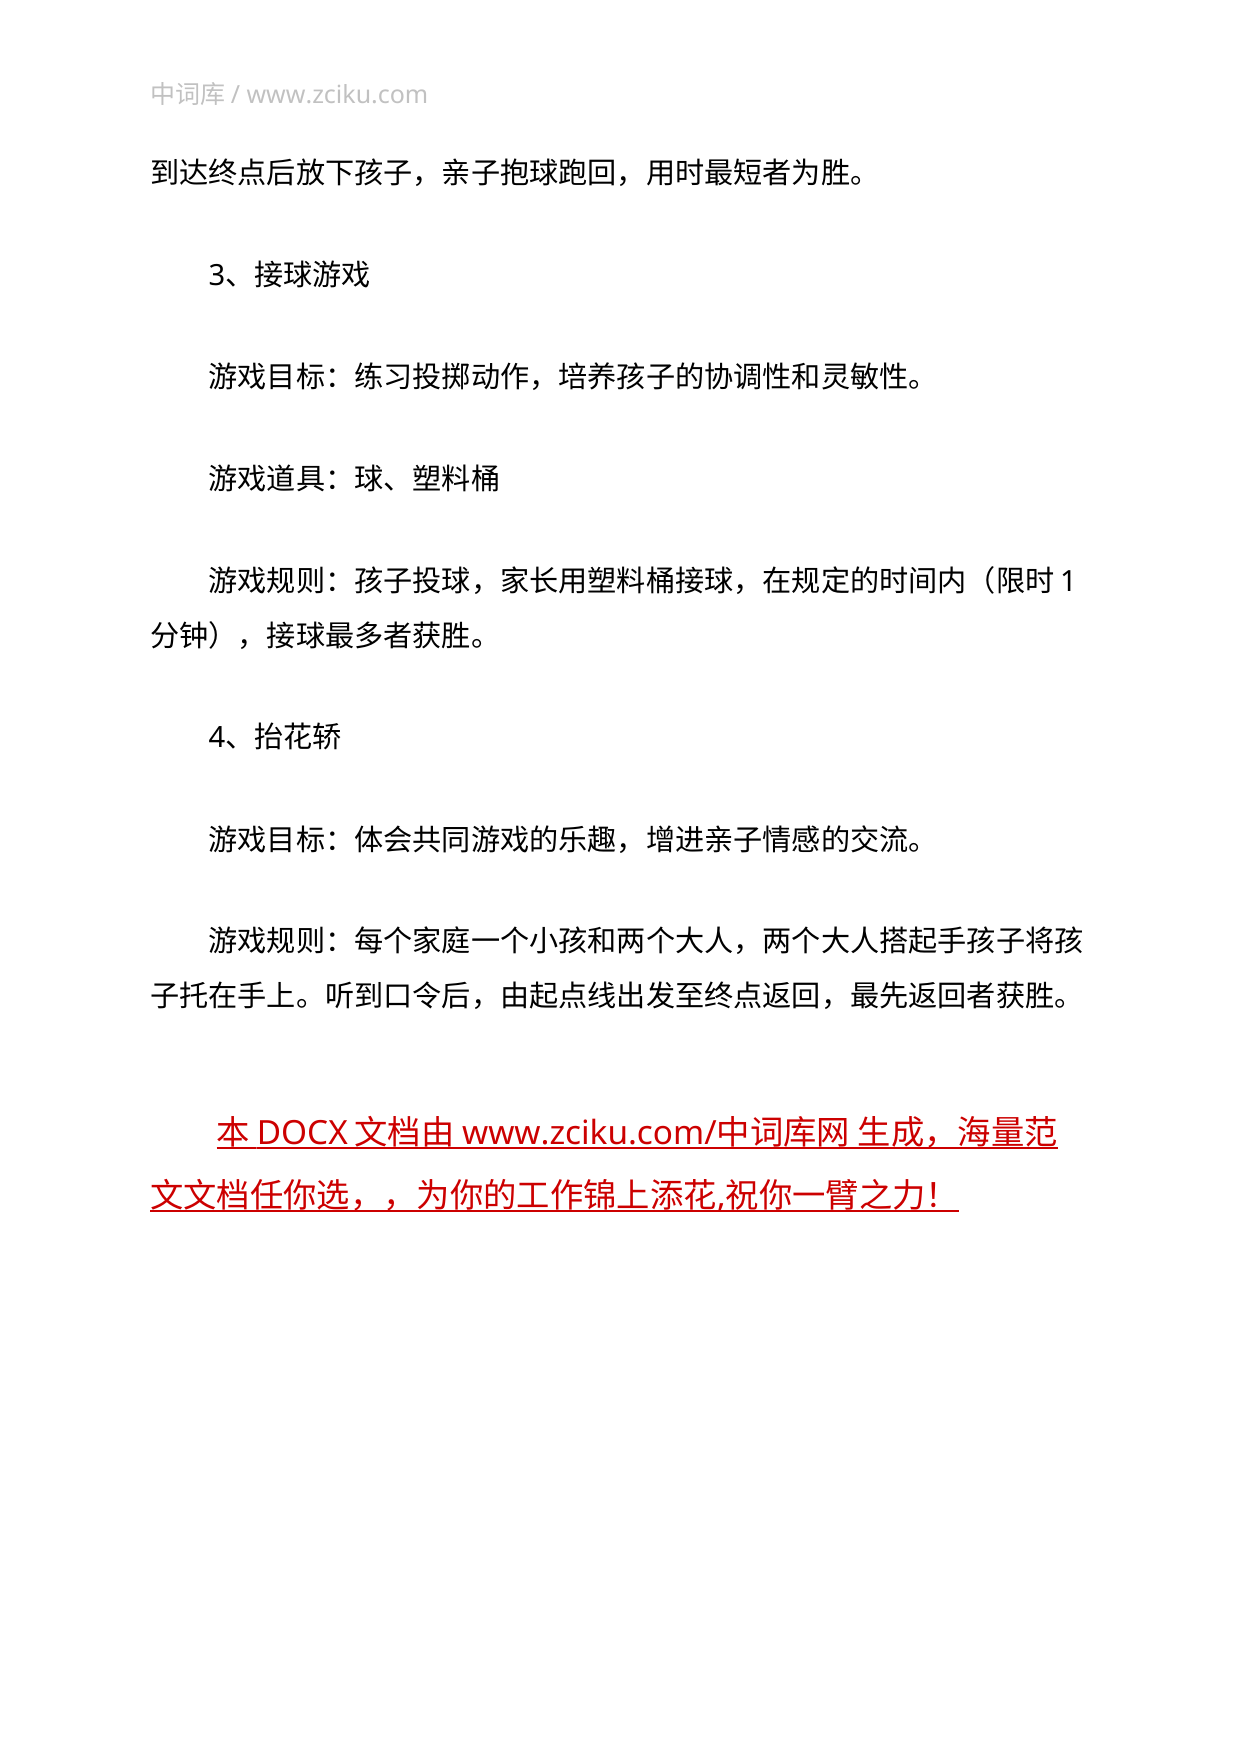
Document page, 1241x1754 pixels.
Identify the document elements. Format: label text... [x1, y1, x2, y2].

text 游戏规则：每个家庭一个小孩和两个大人，两个大人搭起手孩子将孩子托在手上。听到口令后，由起点线出发至终点返回，最先返回者获胜。 [150, 918, 1090, 1015]
text 本DOCX文档由 www.zciku.com/中词库网 生成，海量范文文档任你选，，为你的工作锦上添花,祝你一臂之力！ [150, 1106, 1090, 1217]
text 游戏道具：球、塑料桶 [150, 456, 1090, 498]
text 游戏目标：体会共同游戏的乐趣，增进亲子情感的交流。 [150, 816, 1090, 858]
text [150, 150, 1090, 192]
text 游戏规则：孩子投球，家长用塑料桶接球，在规定的时间内（限时1分钟），接球最多者获胜。 [150, 557, 1090, 654]
text 3、接球游戏 [150, 252, 1090, 294]
text 4、抬花轿 [150, 714, 1090, 756]
text 游戏目标：练习投掷动作，培养孩子的协调性和灵敏性。 [150, 354, 1090, 396]
